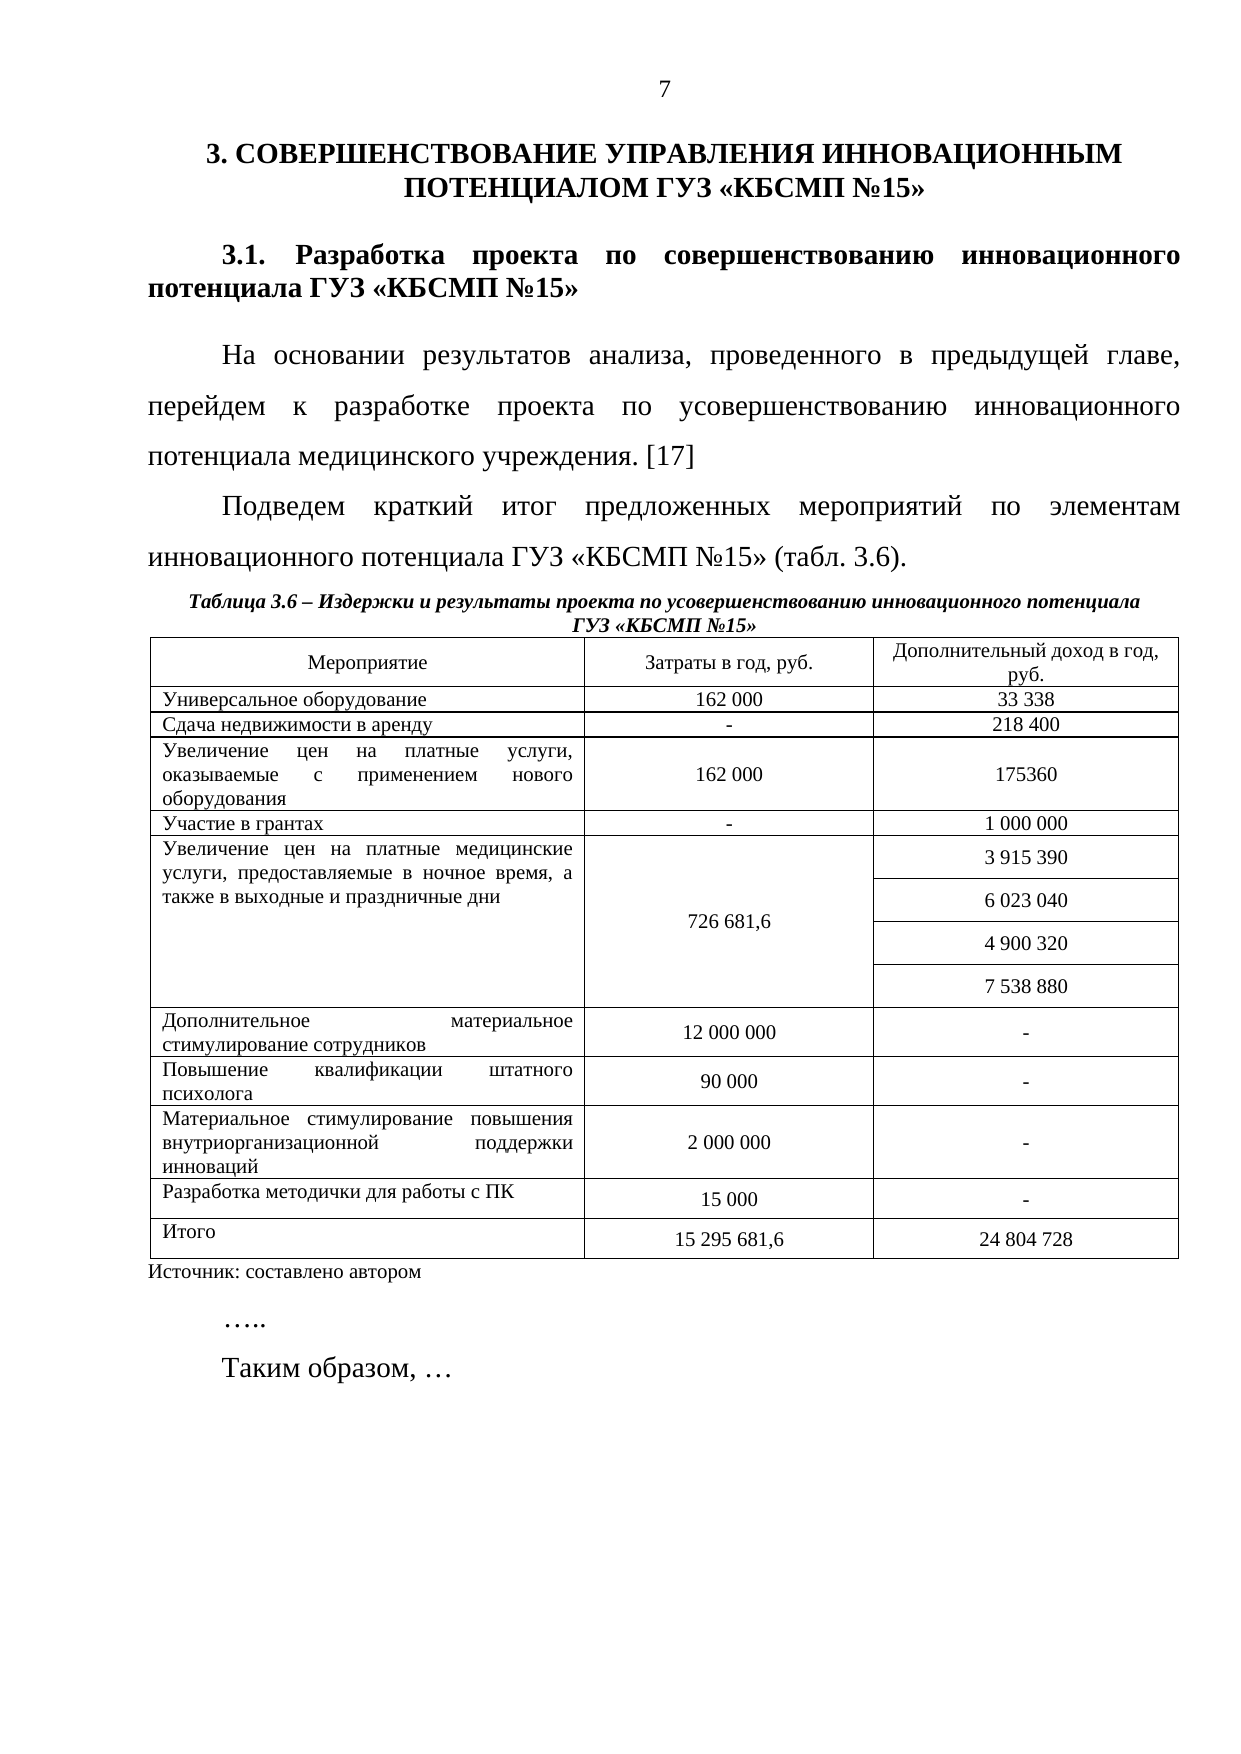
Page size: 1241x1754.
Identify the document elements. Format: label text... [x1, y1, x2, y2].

table_cell - [874, 1008, 1178, 1056]
table_cell Разработка методички для работы с ПК [151, 1179, 584, 1218]
table_header Мероприятие [151, 638, 584, 686]
table_cell 4 900 320 [874, 922, 1178, 964]
text Источник: составлено автором [148, 1259, 1181, 1283]
table_cell Универсальное оборудование [151, 687, 584, 711]
table_cell - [585, 713, 873, 736]
table_cell 726 681,6 [585, 836, 873, 1007]
table_header Затраты в год, руб. [585, 638, 873, 686]
table_cell 33 338 [874, 687, 1178, 711]
table_cell Материальное стимулирование повышения внутриорганизационной поддержки инноваций [151, 1106, 584, 1178]
text 3. СОВЕРШЕНСТВОВАНИЕ УПРАВЛЕНИЯ ИННОВАЦИОННЫМ ПОТЕНЦИАЛОМ ГУЗ «КБСМП №15» [148, 136, 1181, 203]
table_cell 2 000 000 [585, 1106, 873, 1178]
table_cell 3 915 390 [874, 836, 1178, 878]
table_cell - [585, 811, 873, 835]
table_cell - [874, 1106, 1178, 1178]
table_cell 218 400 [874, 713, 1178, 736]
text Таким образом, … [148, 1350, 1181, 1383]
table_cell 24 804 728 [874, 1219, 1178, 1258]
table_cell - [874, 1179, 1178, 1218]
table_header Дополнительный доход в год, руб. [874, 638, 1178, 686]
table_cell Увеличение цен на платные медицинские услуги, предоставляемые в ночное время, а также в выходные и праздничные дни [151, 836, 584, 1007]
text 3.1. Разработка проекта по совершенствованию инновационного потенциала ГУЗ «КБСМП №15» [148, 237, 1181, 304]
table_cell 15 000 [585, 1179, 873, 1218]
table_cell 15 295 681,6 [585, 1219, 873, 1258]
list Таблица 3.6 – Издержки и результаты проекта по усовершенствованию инновационного потенциала [148, 589, 1181, 613]
text ….. [148, 1300, 1181, 1333]
table_cell Повышение квалификации штатного психолога [151, 1057, 584, 1105]
table_cell 6 023 040 [874, 879, 1178, 921]
list ГУЗ «КБСМП №15» [148, 613, 1181, 637]
table_cell 90 000 [585, 1057, 873, 1105]
text На основании результатов анализа, проведенного в предыдущей главе, перейдем к разработке проекта по усовершенствованию инновационного потенциала медицинского учреждения. [17] [148, 337, 1181, 472]
list Подведем краткий итог предложенных мероприятий по элементам инновационного потенциала ГУЗ «КБСМП №15» (табл. 3.6). [148, 488, 1181, 572]
table_cell Сдача недвижимости в аренду [151, 713, 584, 736]
table_cell 175360 [874, 738, 1178, 810]
table_cell - [874, 1057, 1178, 1105]
table_cell 162 000 [585, 738, 873, 810]
table_cell Итого [151, 1219, 584, 1258]
table_cell 1 000 000 [874, 811, 1178, 835]
table_cell Увеличение цен на платные услуги, оказываемые с применением нового оборудования [151, 738, 584, 810]
table_cell Дополнительное материальное стимулирование сотрудников [151, 1008, 584, 1056]
table_cell 12 000 000 [585, 1008, 873, 1056]
table_cell Участие в грантах [151, 811, 584, 835]
table_cell 162 000 [585, 687, 873, 711]
table_cell 7 538 880 [874, 965, 1178, 1007]
